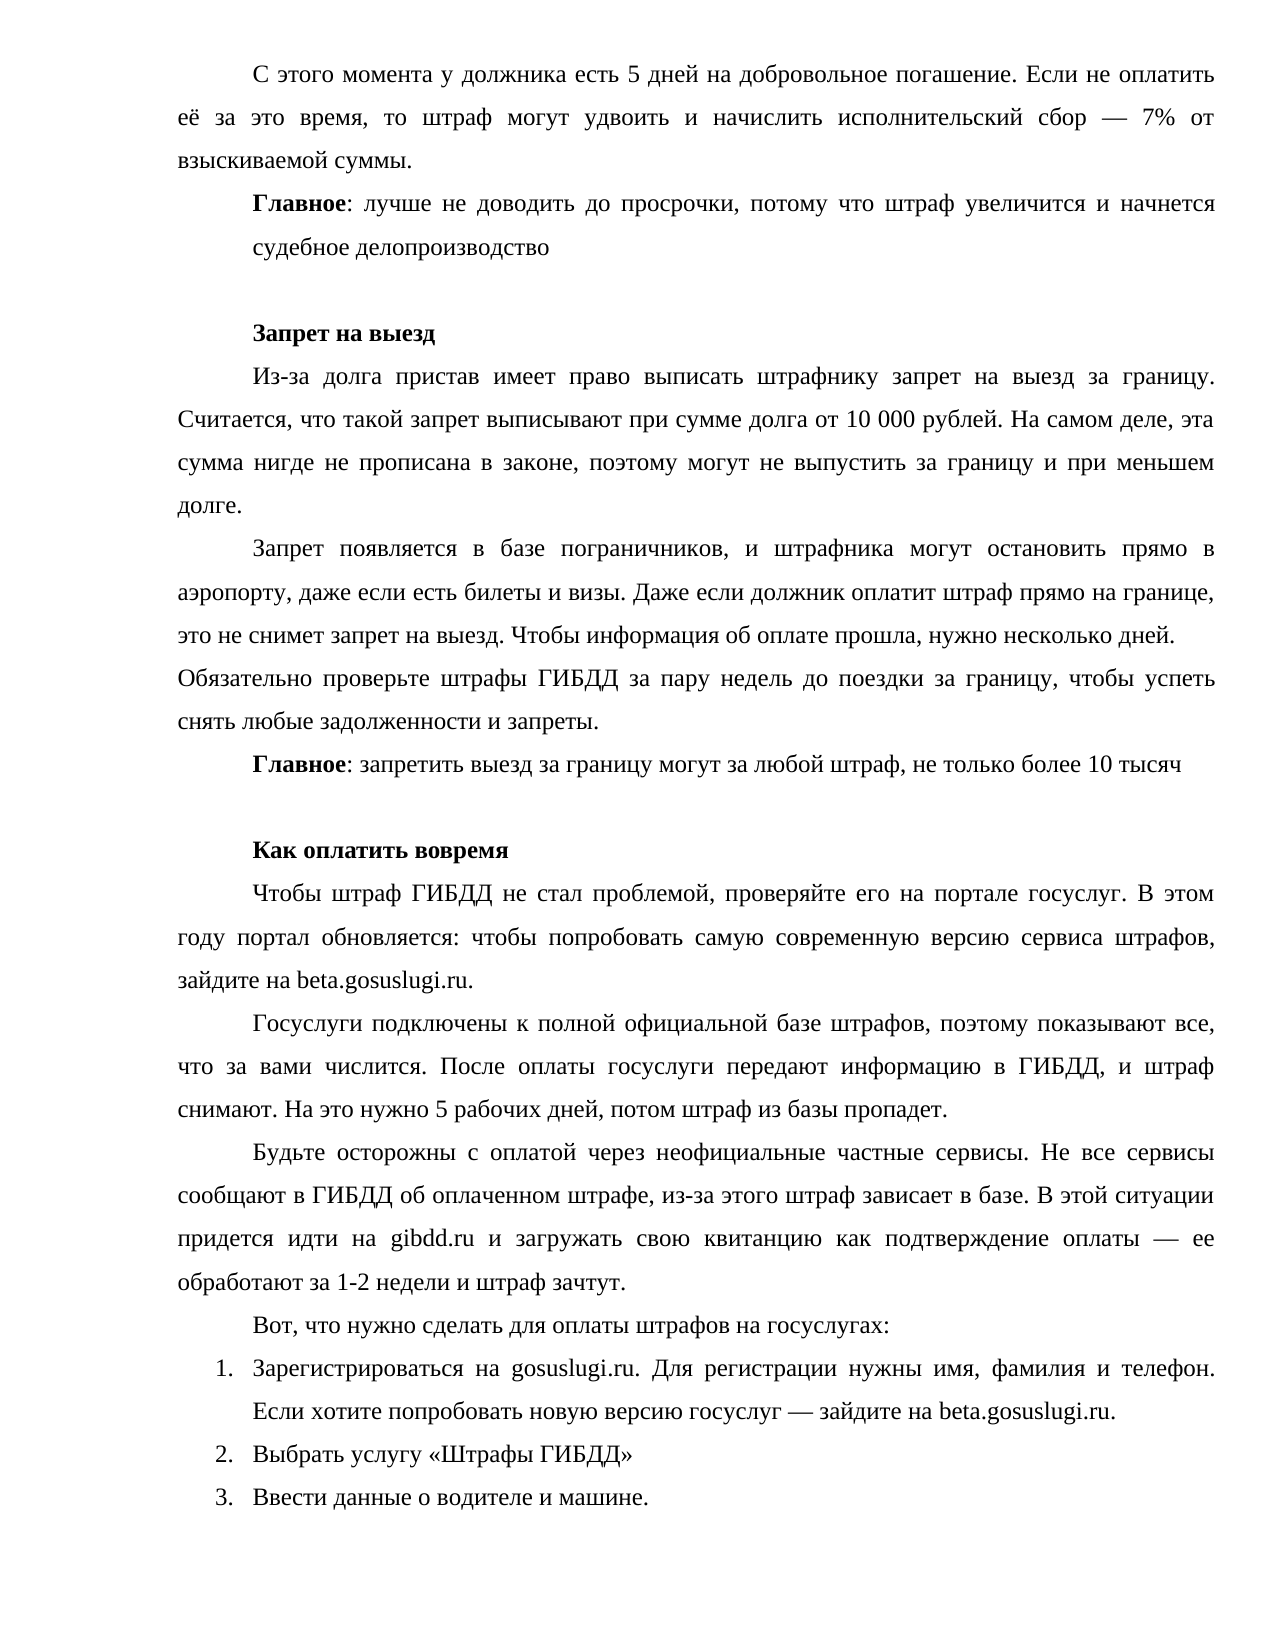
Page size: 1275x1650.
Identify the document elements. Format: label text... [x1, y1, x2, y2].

text С этого момента у должника есть 5 дней на добровольное погашение. Если не оплатить её за это время, то штраф могут удвоить и начислить исполнительский сбор — 7% от взыскиваемой суммы. [177, 59, 1216, 174]
text Будьте осторожны с оплатой через неофициальные частные сервисы. Не все сервисы сообщают в ГИБДД об оплаченном штрафе, из-за этого штраф зависает в базе. В этой ситуации придется идти на gibdd.ru и загружать свою квитанцию как подтверждение оплаты — ее обработают за 1-2 недели и штраф зачтут. [177, 1137, 1216, 1295]
text Обязательно проверьте штрафы ГИБДД за пару недель до поездки за границу, чтобы успеть снять любые задолженности и запреты. [177, 663, 1216, 735]
text Вот, что нужно сделать для оплаты штрафов на госуслугах: [177, 1310, 1216, 1338]
text Чтобы штраф ГИБДД не стал проблемой, проверяйте его на портале госуслуг. В этом году портал обновляется: чтобы попробовать самую современную версию сервиса штрафов, зайдите на beta.gosuslugi.ru. [177, 878, 1216, 993]
list Зарегистрироваться на gosuslugi.ru. Для регистрации нужны имя, фамилия и телефон. Если хотите попробовать новую версию госуслуг — зайдите на beta.gosuslugi.ru. [215, 1353, 1216, 1425]
text Главное: запретить выезд за границу могут за любой штраф, не только более 10 тысяч [177, 749, 1216, 778]
list Ввести данные о водителе и машине. [215, 1482, 1216, 1511]
list Выбрать услугу «Штрафы ГИБДД» [215, 1439, 1216, 1468]
text Госуслуги подключены к полной официальной базе штрафов, поэтому показывают все, что за вами числится. После оплаты госуслуги передают информацию в ГИБДД, и штраф снимают. На это нужно 5 рабочих дней, потом штраф из базы пропадет. [177, 1008, 1216, 1123]
text Главное: лучше не доводить до просрочки, потому что штраф увеличится и начнется судебное делопроизводство [252, 188, 1216, 260]
text Из-за долга пристав имеет право выписать штрафнику запрет на выезд за границу. Считается, что такой запрет выписывают при сумме долга от 10 000 рублей. На самом деле, эта сумма нигде не прописана в законе, поэтому могут не выпустить за границу и при меньшем долге. [177, 361, 1216, 519]
text Запрет появляется в базе пограничников, и штрафника могут остановить прямо в аэропорту, даже если есть билеты и визы. Даже если должник оплатит штраф прямо на границе, это не снимет запрет на выезд. Чтобы информация об оплате прошла, нужно несколько дней. [177, 533, 1216, 648]
subtitle Как оплатить вовремя [177, 835, 1216, 864]
subtitle Запрет на выезд [177, 318, 1216, 347]
